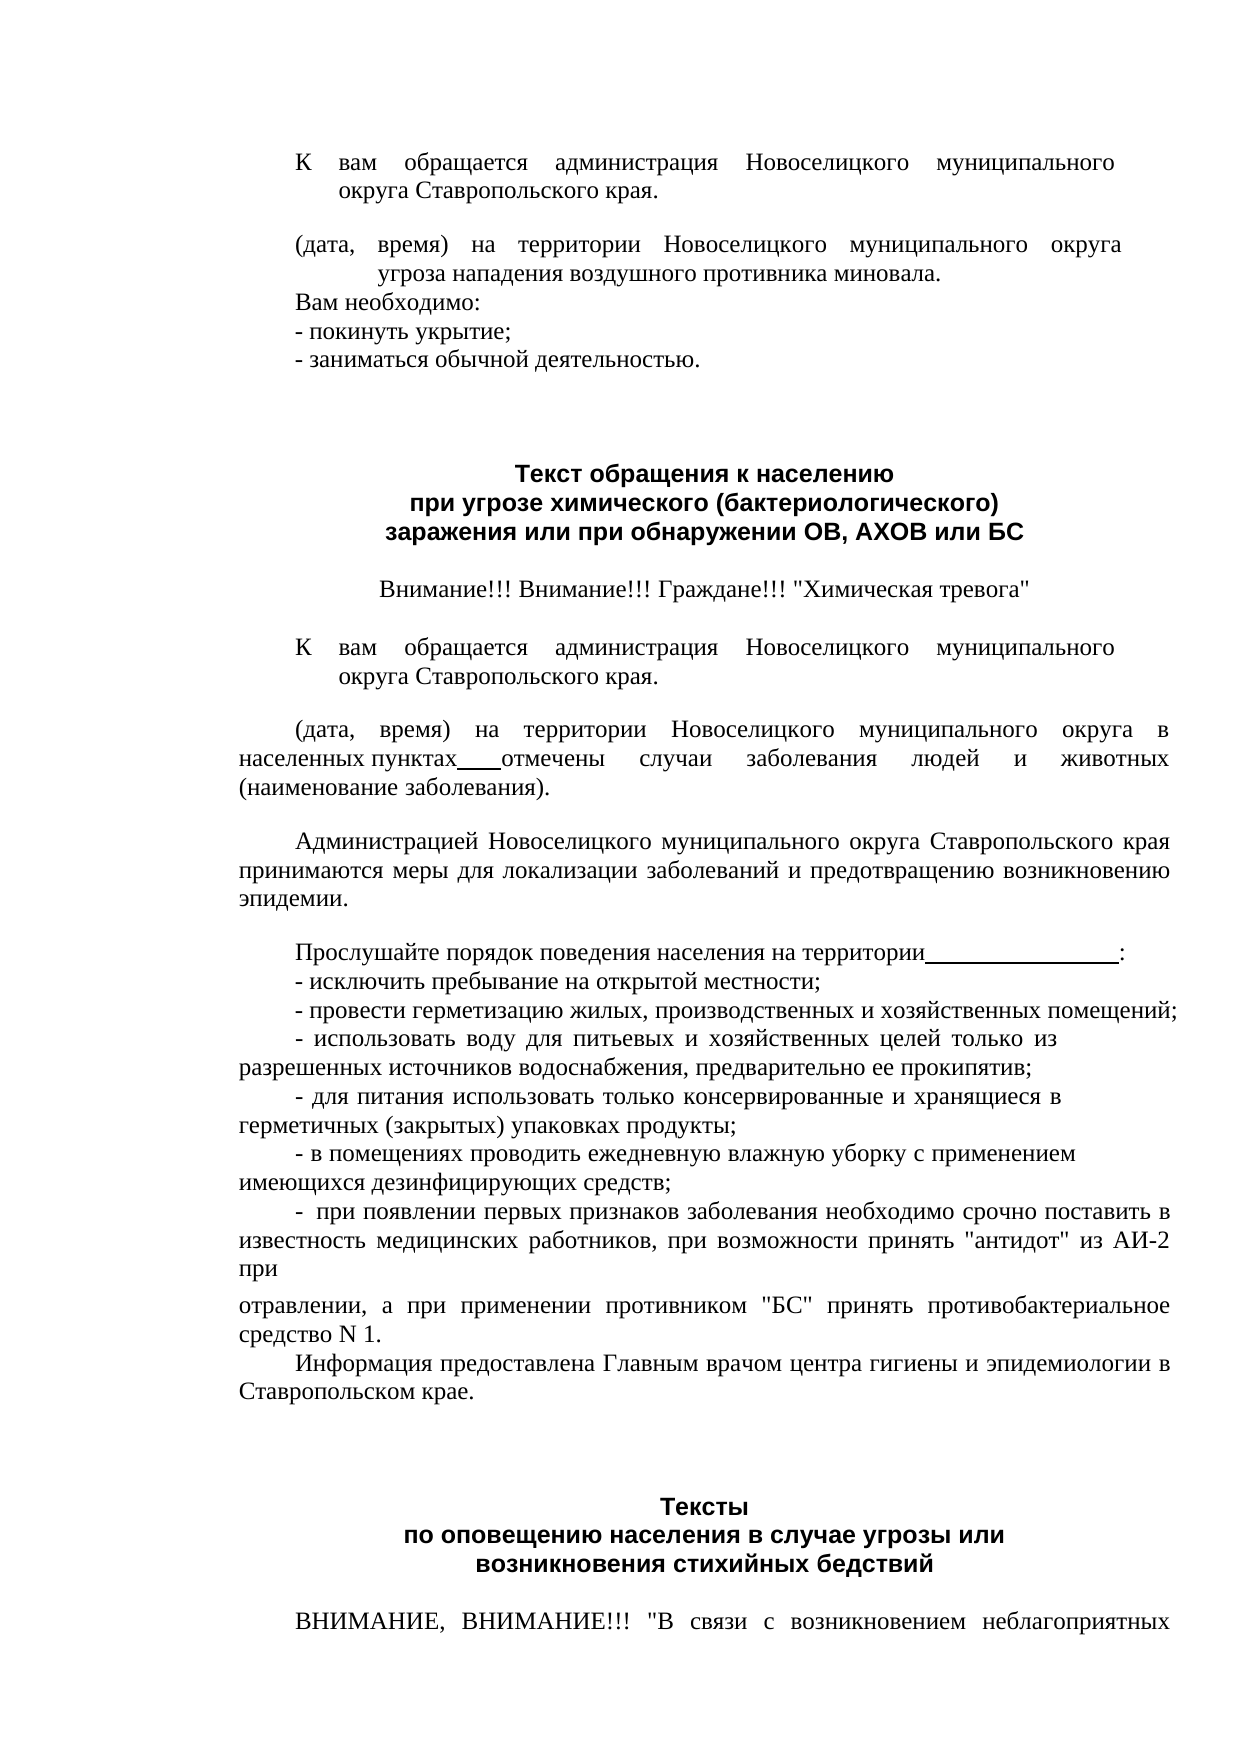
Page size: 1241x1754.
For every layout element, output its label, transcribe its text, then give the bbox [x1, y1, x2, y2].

list в помещениях проводить ежедневную влажную уборку с применением имеющихся дезинфицирующих средств; [238, 1138, 1170, 1196]
text (дата, время) на территории Новоселицкого муниципального округа в населенных пунктах отмечены случаи заболевания людей и животных (наименование заболевания). [238, 714, 1170, 801]
list покинуть укрытие; [294, 316, 1181, 344]
text К вам обращается администрация Новоселицкого муниципального округа Ставропольского края. [238, 632, 1170, 689]
list использовать воду для питьевых и хозяйственных целей только из разрешенных источников водоснабжения, предварительно ее прокипятив; [238, 1023, 1170, 1081]
list при появлении первых признаков заболевания необходимо срочно поставить в известность медицинских работников, при возможности принять "антидот" из АИ-2 при [238, 1196, 1170, 1282]
text Прослушайте порядок поведения населения на территории : [295, 937, 1181, 966]
text Тексты [240, 1491, 1168, 1520]
list исключить пребывание на открытой местности; [294, 966, 1181, 995]
text Информация предоставлена Главным врачом центра гигиены и эпидемиологии в Ставропольском крае. [238, 1348, 1170, 1405]
text отравлении, а при применении противником "БС" принять противобактериальное средство N 1. [238, 1290, 1170, 1348]
text Текст обращения к населению [240, 459, 1168, 488]
text (дата, время) на территории Новоселицкого муниципального округа угроза нападения воздушного противника миновала. [238, 229, 1170, 287]
text Администрацией Новоселицкого муниципального округа Ставропольского края принимаются меры для локализации заболеваний и предотвращению возникновению эпидемии. [238, 826, 1170, 912]
text Внимание!!! Внимание!!! Граждане!!! "Химическая тревога" [240, 574, 1168, 603]
text по оповещению населения в случае угрозы или возникновения стихийных бедствий [326, 1520, 1083, 1578]
text при угрозе химического (бактериологического) заражения или при обнаружении ОВ, АХОВ или БС [361, 488, 1048, 546]
list заниматься обычной деятельностью. [294, 344, 1181, 373]
list провести герметизацию жилых, производственных и хозяйственных помещений; [294, 995, 1181, 1023]
list для питания использовать только консервированные и хранящиеся в герметичных (закрытых) упаковках продукты; [238, 1081, 1170, 1138]
text К вам обращается администрация Новоселицкого муниципального округа Ставропольского края. [238, 147, 1170, 204]
text Вам необходимо: [295, 287, 1181, 316]
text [238, 1606, 1170, 1635]
